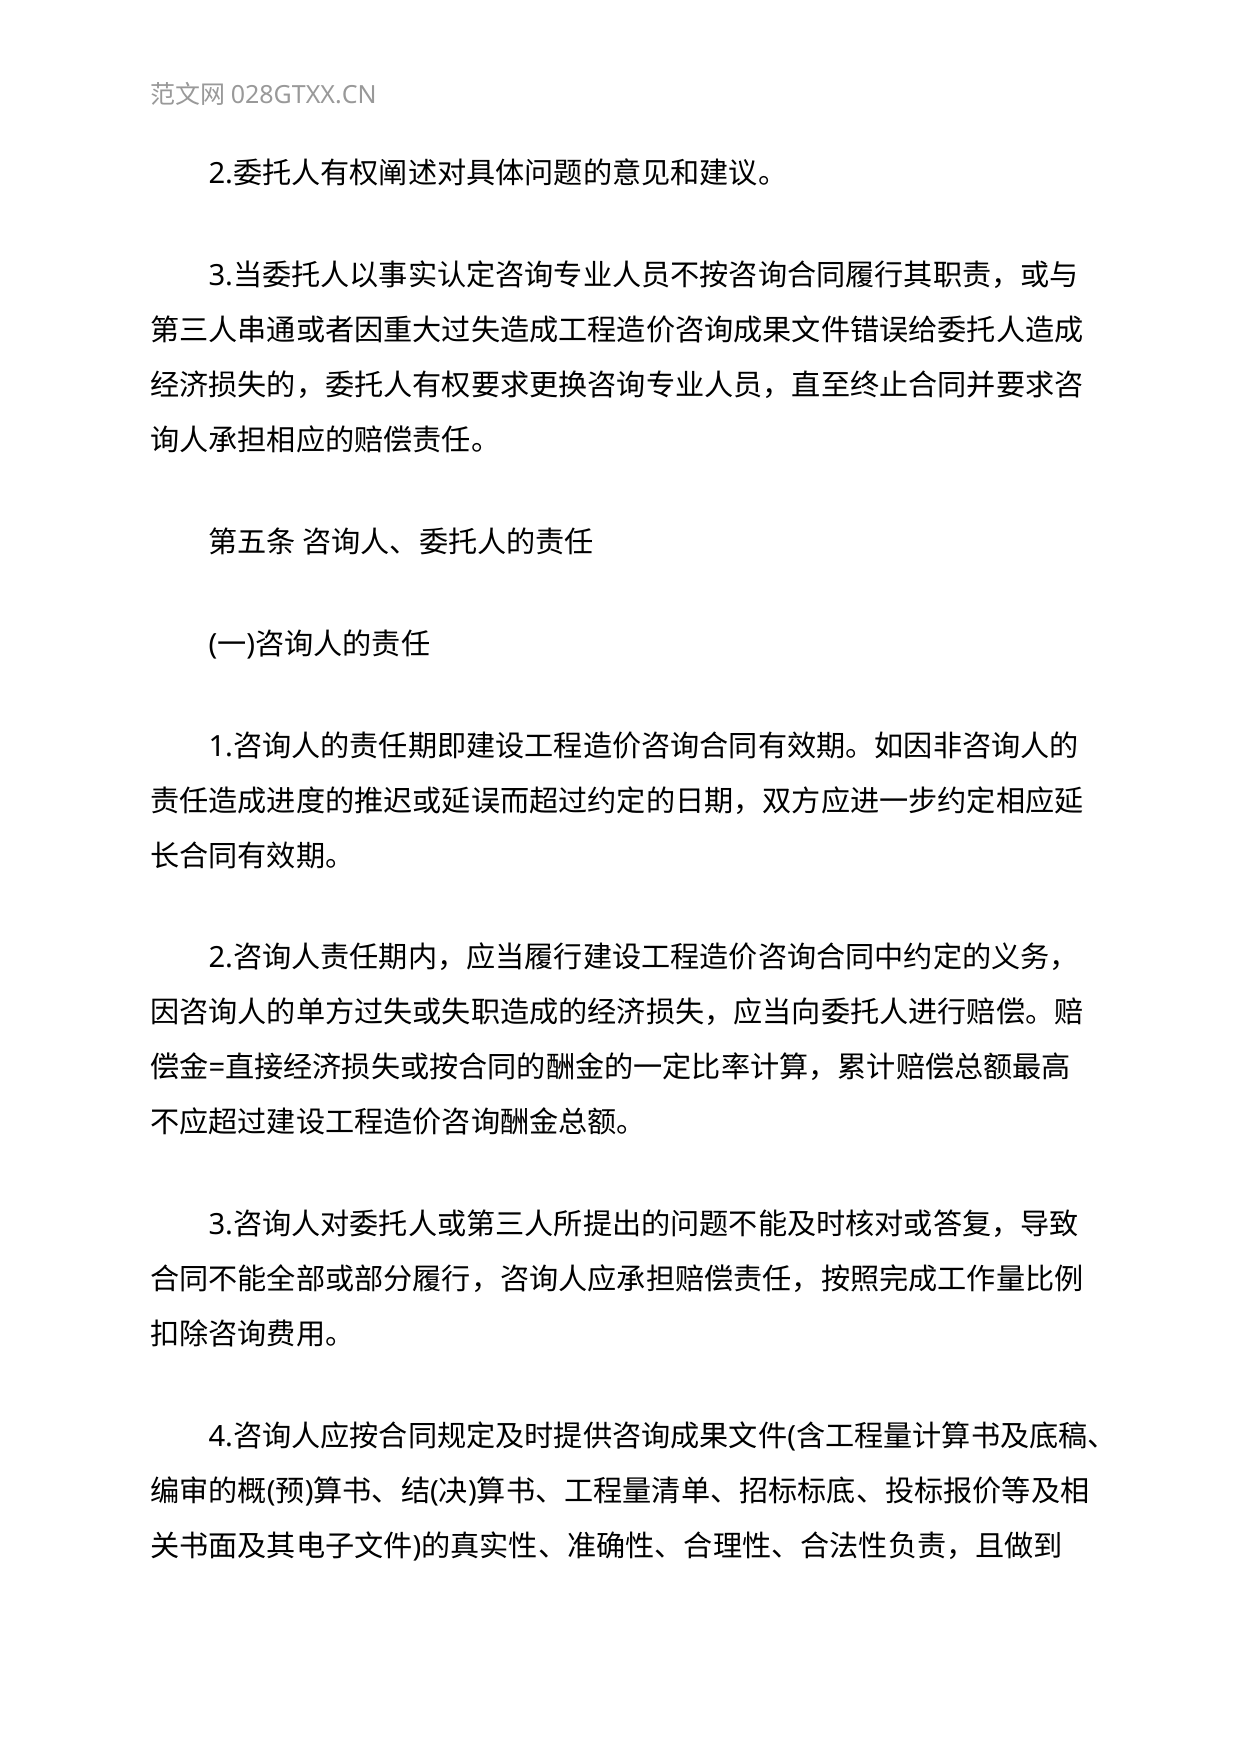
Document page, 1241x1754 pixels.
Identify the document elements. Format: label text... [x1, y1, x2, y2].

text 1.咨询人的责任期即建设工程造价咨询合同有效期。如因非咨询人的责任造成进度的推迟或延误而超过约定的日期，双方应进一步约定相应延长合同有效期。 [150, 722, 1090, 874]
text 3.当委托人以事实认定咨询专业人员不按咨询合同履行其职责，或与第三人串通或者因重大过失造成工程造价咨询成果文件错误给委托人造成经济损失的，委托人有权要求更换咨询专业人员，直至终止合同并要求咨询人承担相应的赔偿责任。 [150, 252, 1090, 459]
text 3.咨询人对委托人或第三人所提出的问题不能及时核对或答复，导致合同不能全部或部分履行，咨询人应承担赔偿责任，按照完成工作量比例扣除咨询费用。 [150, 1201, 1090, 1353]
text 2.咨询人责任期内，应当履行建设工程造价咨询合同中约定的义务，因咨询人的单方过失或失职造成的经济损失，应当向委托人进行赔偿。赔偿金=直接经济损失或按合同的酬金的一定比率计算，累计赔偿总额最高不应超过建设工程造价咨询酬金总额。 [150, 934, 1090, 1141]
text 第五条 咨询人、委托人的责任 [150, 518, 1090, 561]
text 2.委托人有权阐述对具体问题的意见和建议。 [150, 150, 1090, 192]
text (一)咨询人的责任 [150, 620, 1090, 663]
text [150, 1412, 1090, 1565]
